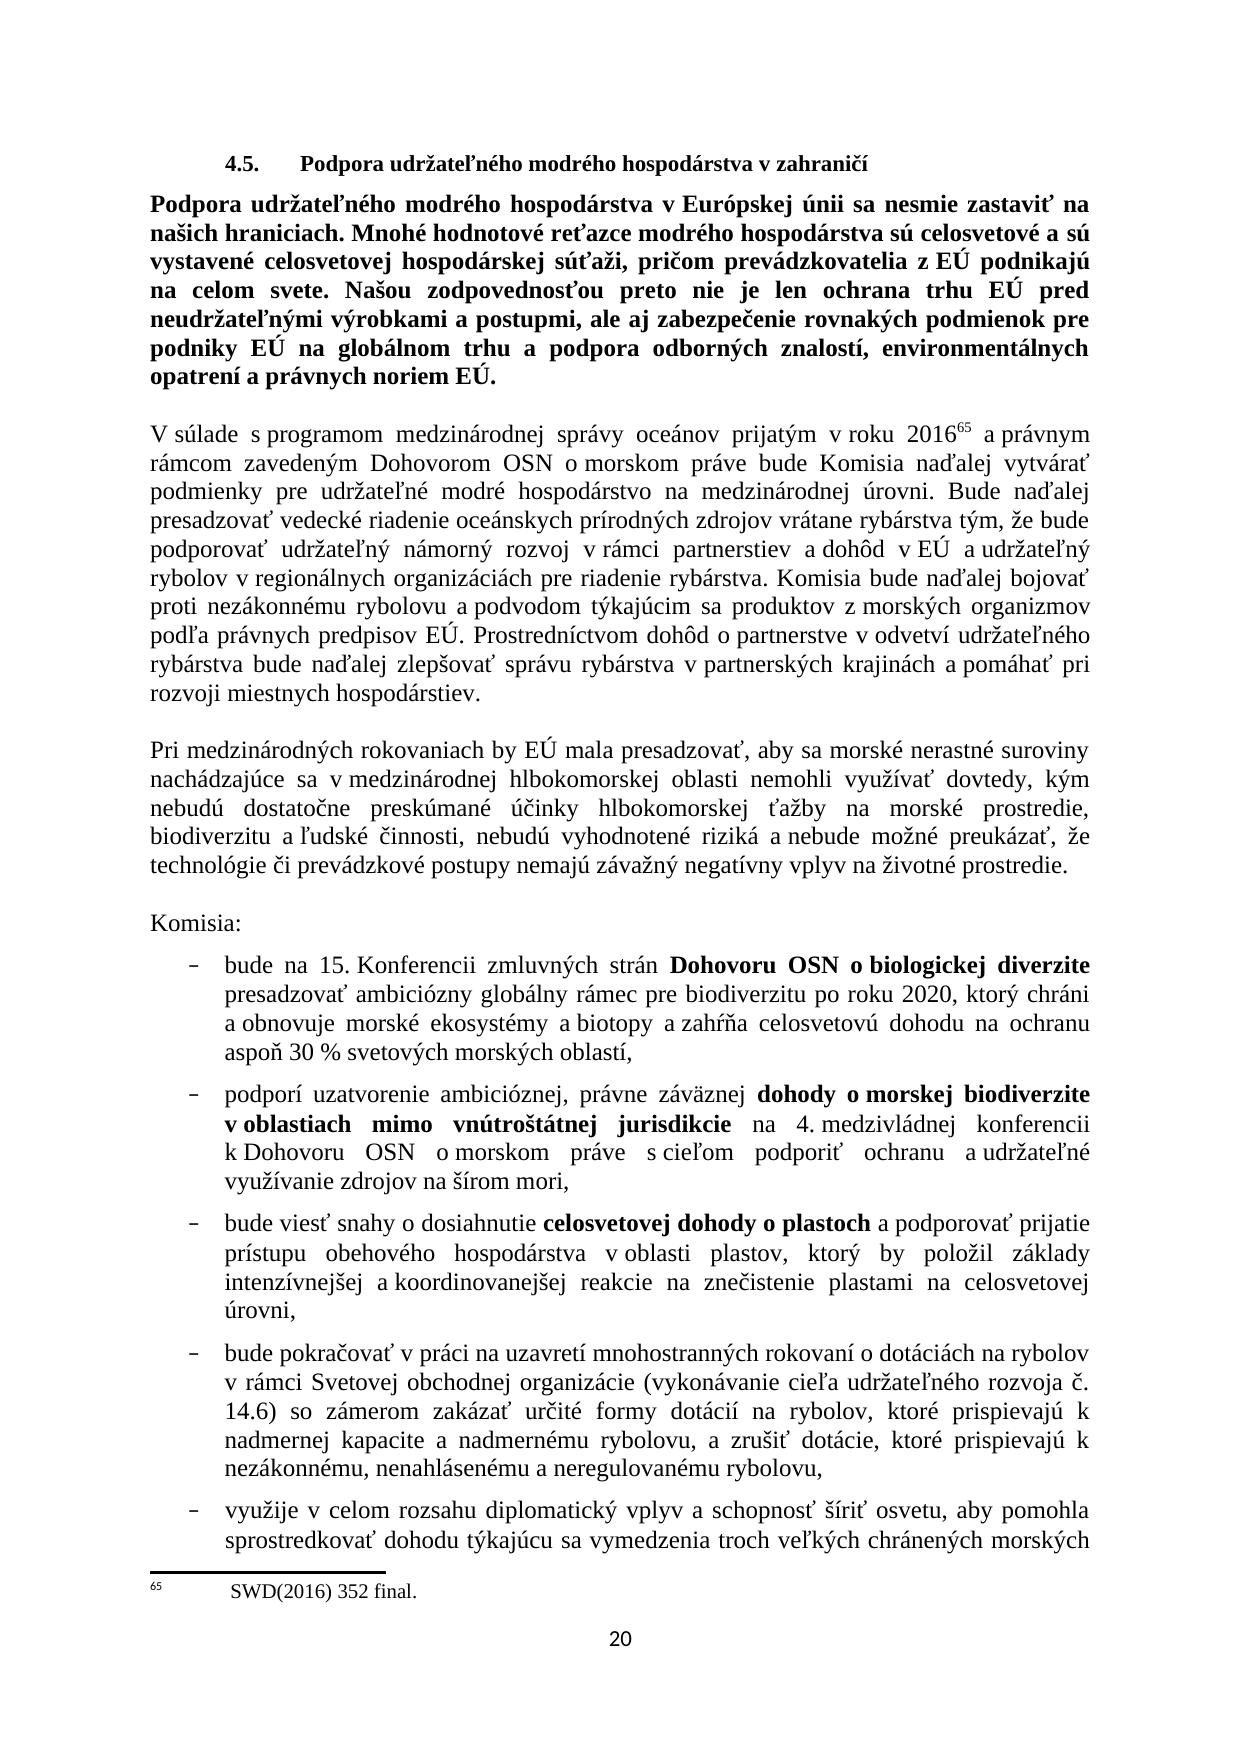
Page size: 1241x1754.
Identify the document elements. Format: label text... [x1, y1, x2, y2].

text Pri medzinárodných rokovaniach by EÚ mala presadzovať, aby sa morské nerastné suroviny nachádzajúce sa v medzinárodnej hlbokomorskej oblasti nemohli využívať dovtedy, kým nebudú dostatočne preskúmané účinky hlbokomorskej ťažby na morské prostredie, biodiverzitu a ľudské činnosti, nebudú vyhodnotené riziká a nebude možné preukázať, že technológie či prevádzkové postupy nemajú závažný negatívny vplyv na životné prostredie. [150, 735, 1090, 879]
text V súlade s programom medzinárodnej správy oceánov prijatým v roku 2016 a právnym rámcom zavedeným Dohovorom OSN o morskom práve bude Komisia naďalej vytvárať podmienky pre udržateľné modré hospodárstvo na medzinárodnej úrovni. Bude naďalej presadzovať vedecké riadenie oceánskych prírodných zdrojov vrátane rybárstva tým, že bude podporovať udržateľný námorný rozvoj v rámci partnerstiev a dohôd v EÚ a udržateľný rybolov v regionálnych organizáciách pre riadenie rybárstva. Komisia bude naďalej bojovať proti nezákonnému rybolovu a podvodom týkajúcim sa produktov z morských organizmov podľa právnych predpisov EÚ. Prostredníctvom dohôd o partnerstve v odvetví udržateľného rybárstva bude naďalej zlepšovať správu rybárstva v partnerských krajinách a pomáhať pri rozvoji miestnych hospodárstiev. [150, 419, 1090, 706]
list bude na 15. Konferencii zmluvných strán Dohovoru OSN o biologickej diverzite presadzovať ambiciózny globálny rámec pre biodiverzitu po roku 2020, ktorý chráni a obnovuje morské ekosystémy a biotopy a zahŕňa celosvetovú dohodu na ochranu aspoň 30 % svetových morských oblastí, [187, 949, 1090, 1066]
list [187, 1495, 1090, 1554]
list bude viesť snahy o dosiahnutie celosvetovej dohody o plastoch a podporovať prijatie prístupu obehového hospodárstva v oblasti plastov, ktorý by položil základy intenzívnejšej a koordinovanejšej reakcie na znečistenie plastami na celosvetovej úrovni, [187, 1207, 1090, 1324]
list bude pokračovať v práci na uzavretí mnohostranných rokovaní o dotáciách na rybolov v rámci Svetovej obchodnej organizácie (vykonávanie cieľa udržateľného rozvoja č. 14.6) so zámerom zakázať určité formy dotácií na rybolov, ktoré prispievajú k nadmernej kapacite a nadmernému rybolovu, a zrušiť dotácie, ktoré prispievajú k nezákonnému, nenahlásenému a neregulovanému rybolovu, [187, 1337, 1090, 1482]
text Komisia: [150, 908, 1090, 936]
subtitle 4.5. Podpora udržateľného modrého hospodárstva v zahraničí [225, 150, 1090, 176]
list podporí uzatvorenie ambicióznej, právne záväznej dohody o morskej biodiverzite v oblastiach mimo vnútroštátnej jurisdikcie na 4. medzivládnej konferencii k Dohovoru OSN o morskom práve s cieľom podporiť ochranu a udržateľné využívanie zdrojov na šírom mori, [187, 1078, 1090, 1195]
text Podpora udržateľného modrého hospodárstva v Európskej únii sa nesmie zastaviť na našich hraniciach. Mnohé hodnotové reťazce modrého hospodárstva sú celosvetové a sú vystavené celosvetovej hospodárskej súťaži, pričom prevádzkovatelia z EÚ podnikajú na celom svete. Našou zodpovednosťou preto nie je len ochrana trhu EÚ pred neudržateľnými výrobkami a postupmi, ale aj zabezpečenie rovnakých podmienok pre podniky EÚ na globálnom trhu a podpora odborných znalostí, environmentálnych opatrení a právnych noriem EÚ. [150, 189, 1090, 390]
